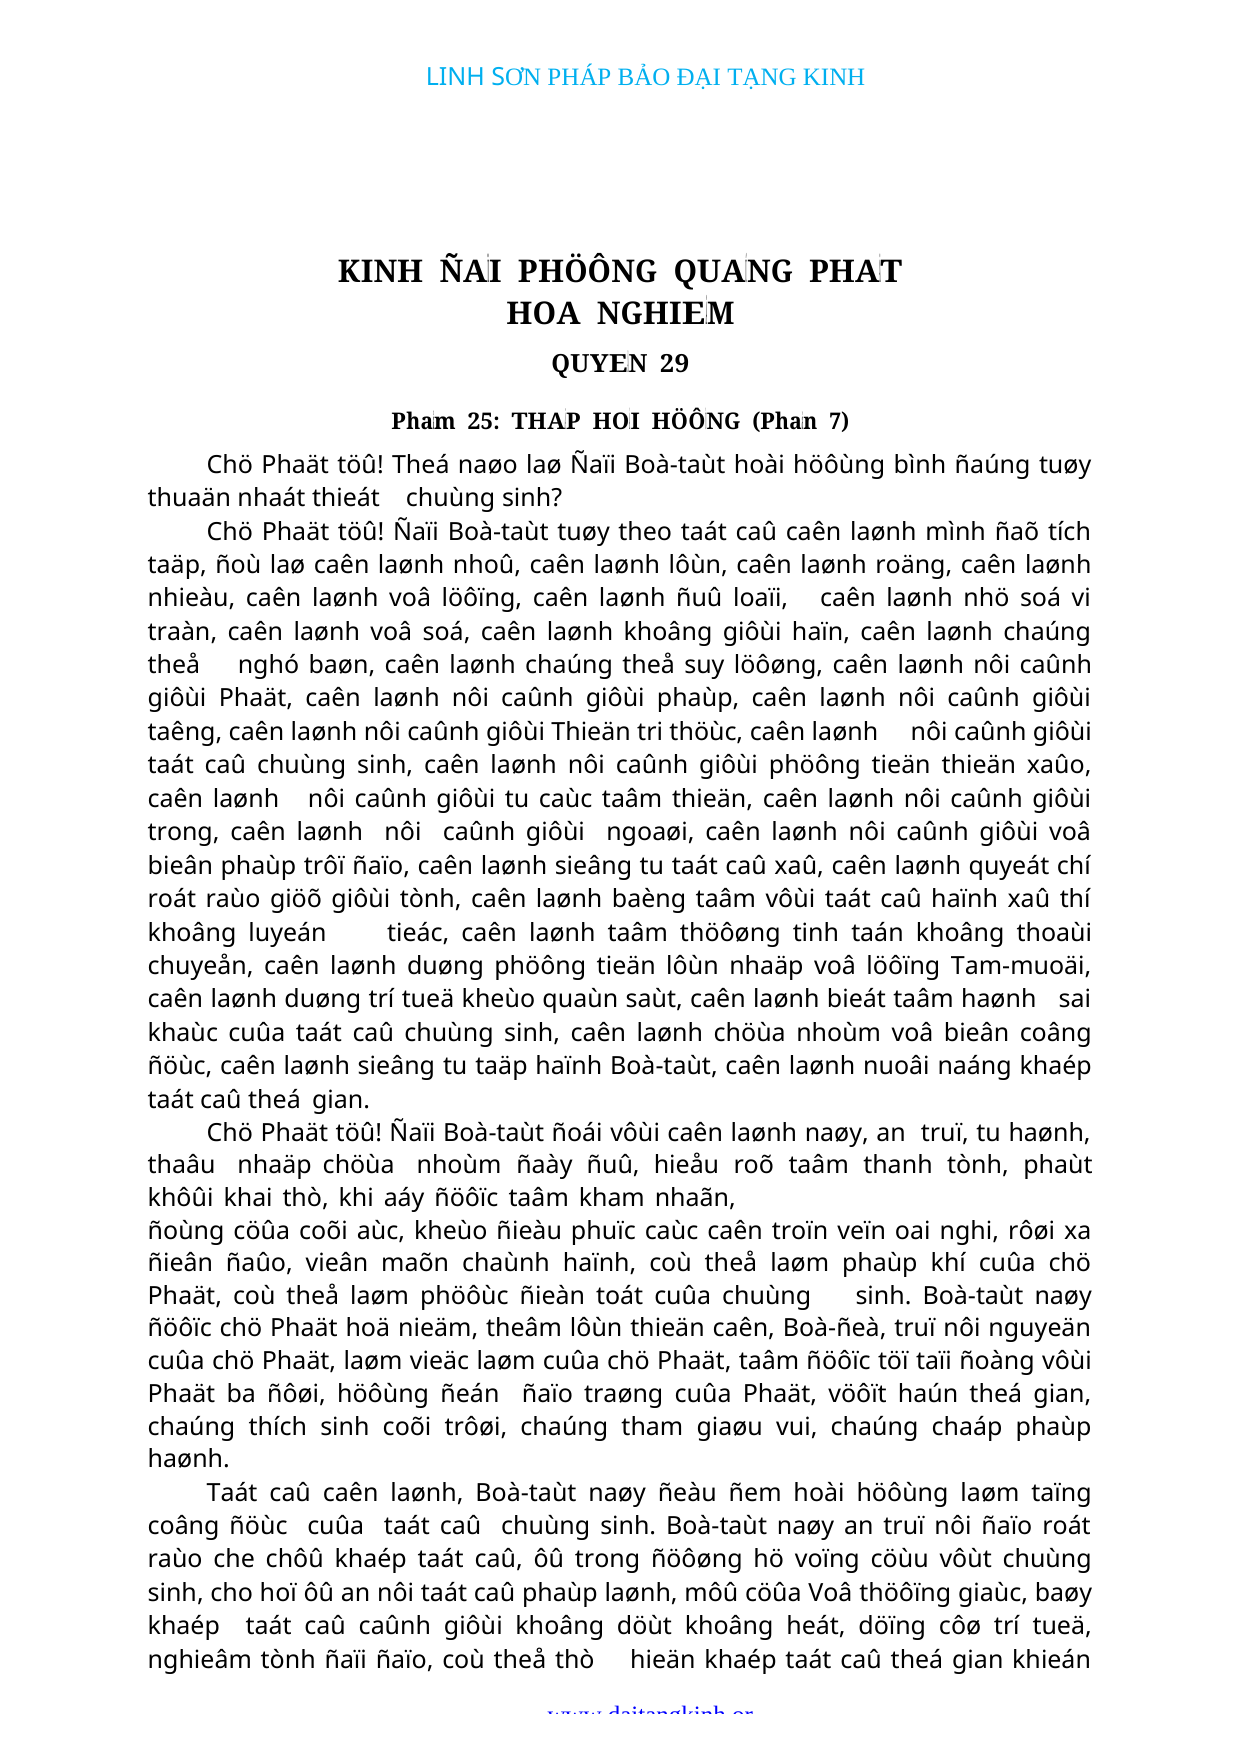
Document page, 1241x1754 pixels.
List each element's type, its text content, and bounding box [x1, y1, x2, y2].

text Chö Phaät töû! Ñaïi Boà-taùt ñoái vôùi caên laønh naøy, an truï, tu haønh, thaâu nhaäp chöùa nhoùm ñaày ñuû, hieåu roõ taâm thanh tònh, phaùt khôûi khai thò, khi aáy ñöôïc taâm kham nhaãn, [147, 1115, 1093, 1213]
text Chö Phaät töû! Ñaïi Boà-taùt tuøy theo taát caû caên laønh mình ñaõ tích taäp, ñoù laø caên laønh nhoû, caên laønh lôùn, caên laønh roäng, caên laønh nhieàu, caên laønh voâ löôïng, caên laønh ñuû loaïi, caên laønh nhö soá vi traàn, caên laønh voâ soá, caên laønh khoâng giôùi haïn, caên laønh chaúng theå nghó baøn, caên laønh chaúng theå suy löôøng, caên laønh nôi caûnh giôùi Phaät, caên laønh nôi caûnh giôùi phaùp, caên laønh nôi caûnh giôùi taêng, caên laønh nôi caûnh giôùi Thieän tri thöùc, caên laønh nôi caûnh giôùi taát caû chuùng sinh, caên laønh nôi caûnh giôùi phöông tieän thieän xaûo, caên laønh nôi caûnh giôùi tu caùc taâm thieän, caên laønh nôi caûnh giôùi trong, caên laønh nôi caûnh giôùi ngoaøi, caên laønh nôi caûnh giôùi voâ bieân phaùp trôï ñaïo, caên laønh sieâng tu taát caû xaû, caên laønh quyeát chí roát raùo giöõ giôùi tònh, caên laønh baèng taâm vôùi taát caû haïnh xaû thí khoâng luyeán tieác, caên laønh taâm thöôøng tinh taán khoâng thoaùi chuyeån, caên laønh duøng phöông tieän lôùn nhaäp voâ löôïng Tam-muoäi, caên laønh duøng trí tueä kheùo quaùn saùt, caên laønh bieát taâm haønh sai khaùc cuûa taát caû chuùng sinh, caên laønh chöùa nhoùm voâ bieân coâng ñöùc, caên laønh sieâng tu taäp haïnh Boà-taùt, caên laønh nuoâi naáng khaép taát caû theá gian. [147, 514, 1093, 1115]
text Phaåm 25: THAÄP HOÀI HÖÔÙNG (Phaàn 7) [335, 405, 905, 436]
text QUYEÅN 29 [335, 346, 905, 380]
text ñoùng cöûa coõi aùc, kheùo ñieàu phuïc caùc caên troïn veïn oai nghi, rôøi xa ñieân ñaûo, vieân maõn chaùnh haïnh, coù theå laøm phaùp khí cuûa chö Phaät, coù theå laøm phöôùc ñieàn toát cuûa chuùng sinh. Boà-taùt naøy ñöôïc chö Phaät hoä nieäm, theâm lôùn thieän caên, Boà-ñeà, truï nôi nguyeän cuûa chö Phaät, laøm vieäc laøm cuûa chö Phaät, taâm ñöôïc töï taïi ñoàng vôùi Phaät ba ñôøi, höôùng ñeán ñaïo traøng cuûa Phaät, vöôït haún theá gian, chaúng thích sinh coõi trôøi, chaúng tham giaøu vui, chaúng chaáp phaùp haønh. [147, 1213, 1093, 1475]
text Chö Phaät töû! Theá naøo laø Ñaïi Boà-taùt hoài höôùng bình ñaúng tuøy thuaän nhaát thieát chuùng sinh? [147, 447, 1093, 514]
title KINH ÑAÏI PHÖÔNG QUAÛNG PHAÄT HOA NGHIEÂM [335, 249, 905, 334]
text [147, 1475, 1093, 1676]
